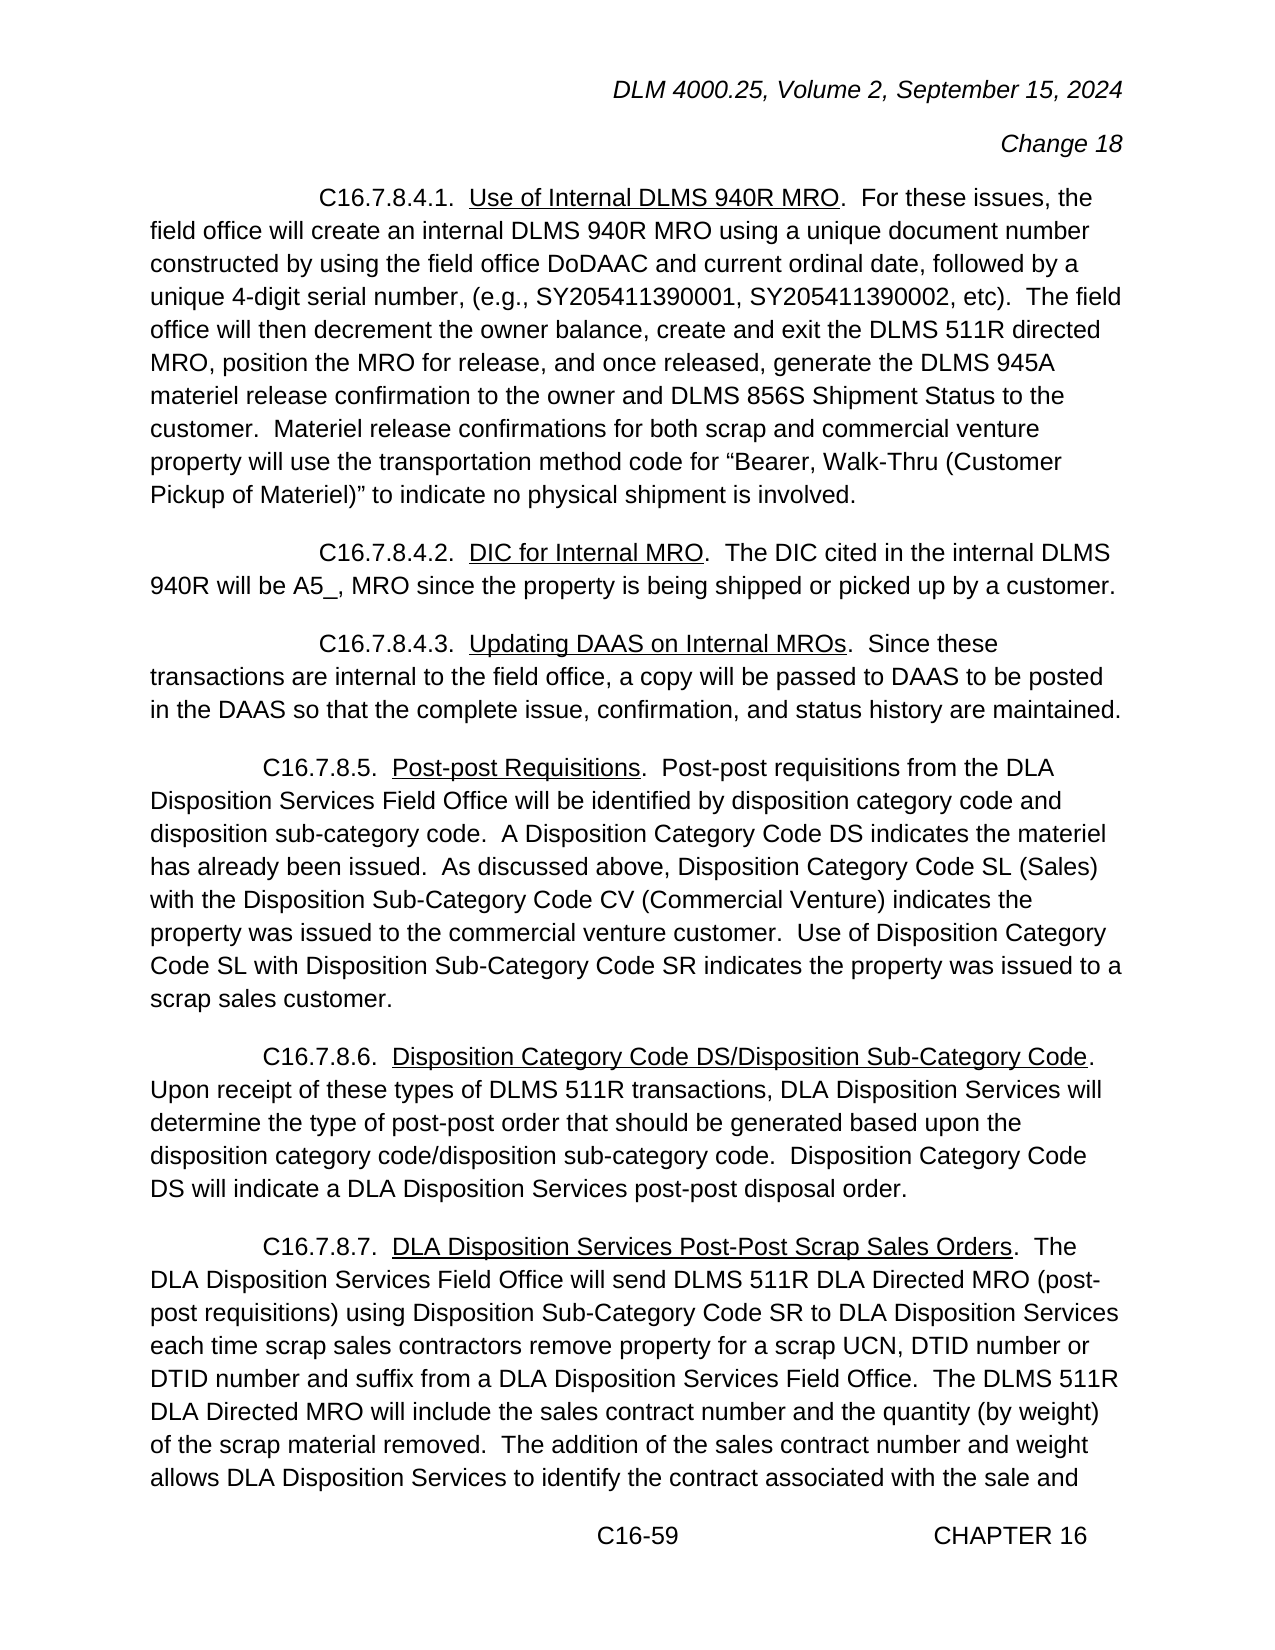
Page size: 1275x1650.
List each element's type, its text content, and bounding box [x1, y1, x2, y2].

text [150, 1232, 1125, 1492]
text C16.7.8.6. Disposition Category Code DS/Disposition Sub-Category Code. Upon receipt of these types of DLMS 511R transactions, DLA Disposition Services will determine the type of post-post order that should be generated based upon the disposition category code/disposition sub-category code. Disposition Category Code DS will indicate a DLA Disposition Services post-post disposal order. [150, 1042, 1125, 1203]
text C16.7.8.5. Post-post Requisitions. Post-post requisitions from the DLA Disposition Services Field Office will be identified by disposition category code and disposition sub-category code. A Disposition Category Code DS indicates the materiel has already been issued. As discussed above, Disposition Category Code SL (Sales) with the Disposition Sub-Category Code CV (Commercial Venture) indicates the property was issued to the commercial venture customer. Use of Disposition Category Code SL with Disposition Sub-Category Code SR indicates the property was issued to a scrap sales customer. [150, 753, 1125, 1013]
text C16.7.8.4.1. Use of Internal DLMS 940R MRO. For these issues, the field office will create an internal DLMS 940R MRO using a unique document number constructed by using the field office DoDAAC and current ordinal date, followed by a unique 4-digit serial number, (e.g., SY205411390001, SY205411390002, etc). The field office will then decrement the owner balance, create and exit the DLMS 511R directed MRO, position the MRO for release, and once released, generate the DLMS 945A materiel release confirmation to the owner and DLMS 856S Shipment Status to the customer. Materiel release confirmations for both scrap and commercial venture property will use the transportation method code for “Bearer, Walk-Thru (Customer Pickup of Materiel)” to indicate no physical shipment is involved. [150, 183, 1125, 509]
text C16.7.8.4.3. Updating DAAS on Internal MROs. Since these transactions are internal to the field office, a copy will be passed to DAAS to be posted in the DAAS so that the complete issue, confirmation, and status history are maintained. [150, 629, 1125, 724]
text C16.7.8.4.2. DIC for Internal MRO. The DIC cited in the internal DLMS 940R will be A5_, MRO since the property is being shipped or picked up by a customer. [150, 538, 1125, 600]
